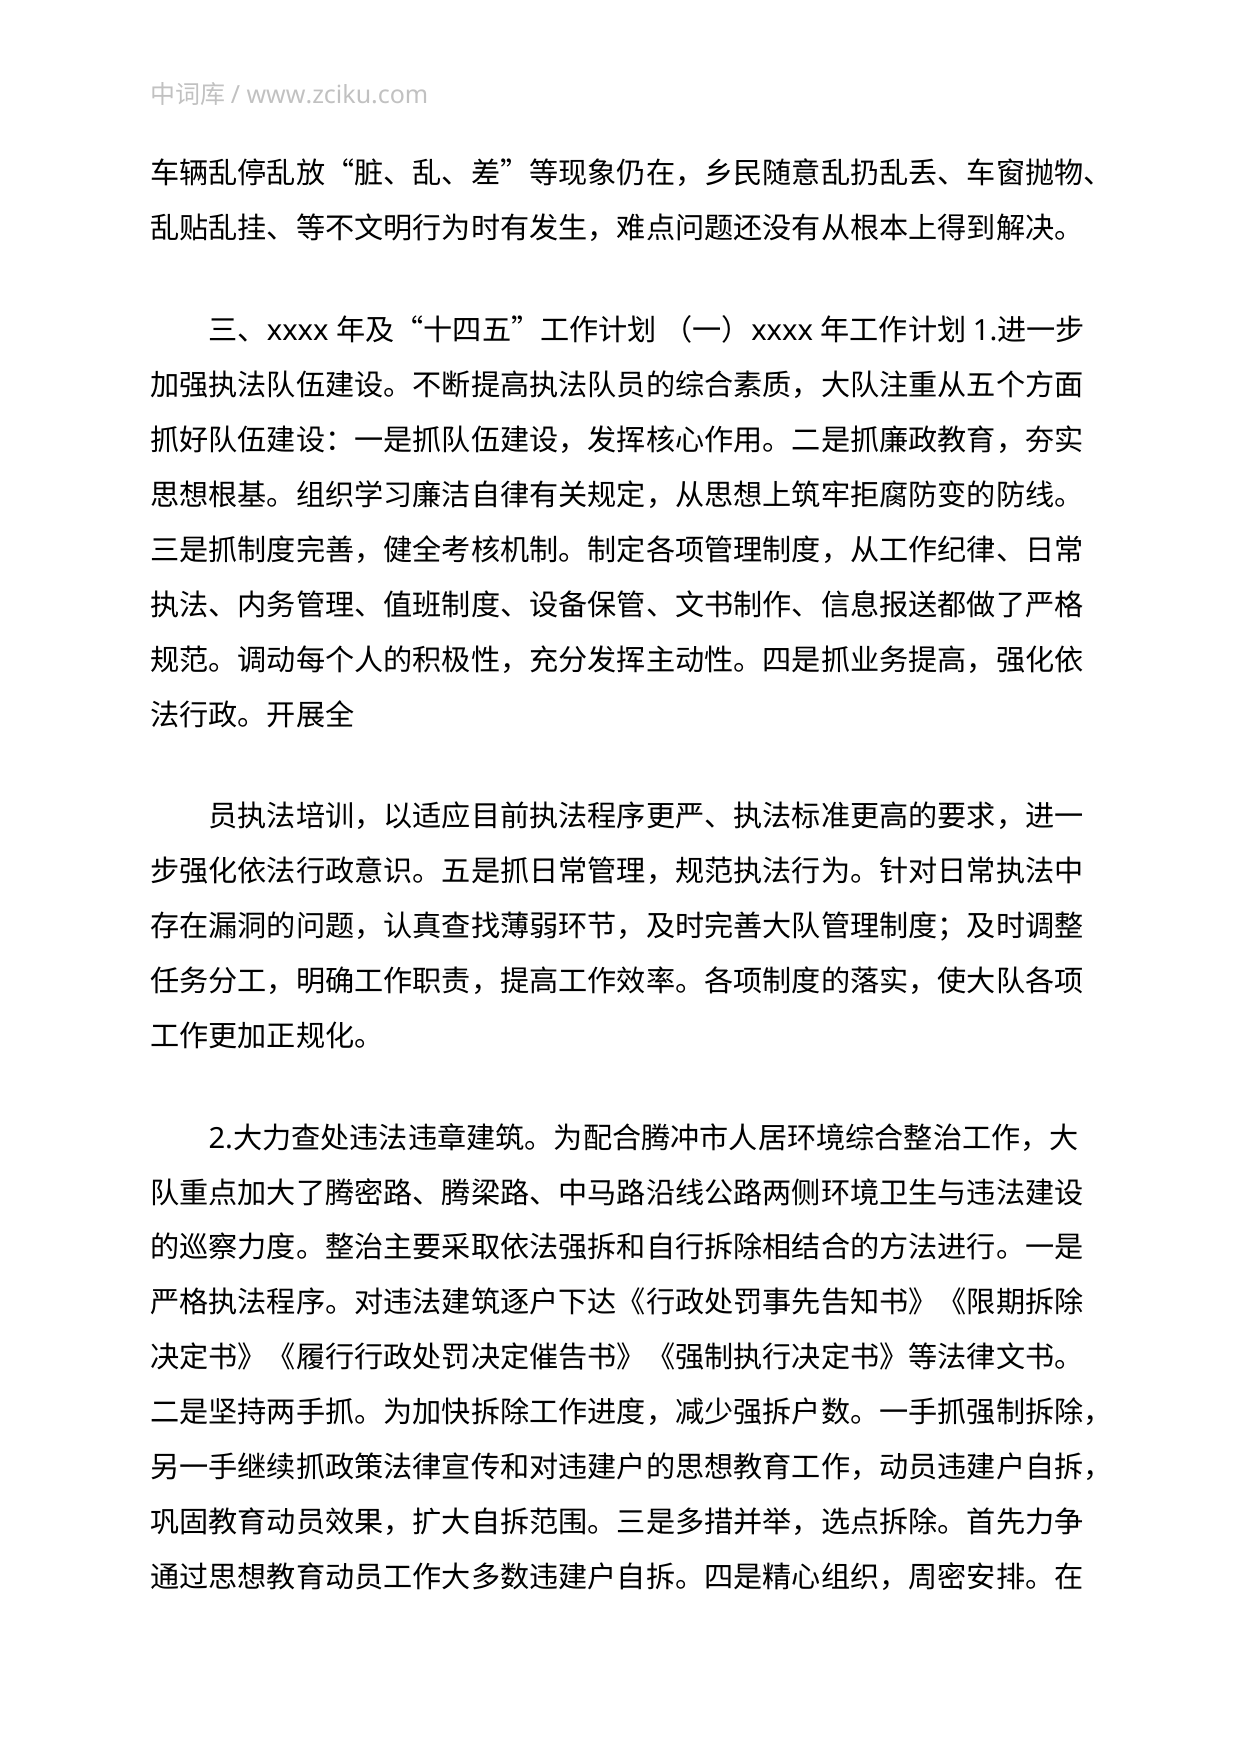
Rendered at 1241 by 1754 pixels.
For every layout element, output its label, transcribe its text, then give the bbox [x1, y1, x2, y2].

text 员执法培训，以适应目前执法程序更严、执法标准更高的要求，进一步强化依法行政意识。五是抓日常管理，规范执法行为。针对日常执法中存在漏洞的问题，认真查找薄弱环节，及时完善大队管理制度；及时调整任务分工，明确工作职责，提高工作效率。各项制度的落实，使大队各项工作更加正规化。 [150, 793, 1090, 1055]
text 三、xxxx 年及“十四五”工作计划 （一）xxxx 年工作计划 1.进一步加强执法队伍建设。不断提高执法队员的综合素质，大队注重从五个方面抓好队伍建设：一是抓队伍建设，发挥核心作用。二是抓廉政教育，夯实思想根基。组织学习廉洁自律有关规定，从思想上筑牢拒腐防变的防线。三是抓制度完善，健全考核机制。制定各项管理制度，从工作纪律、日常执法、内务管理、值班制度、设备保管、文书制作、信息报送都做了严格规范。调动每个人的积极性，充分发挥主动性。四是抓业务提高，强化依法行政。开展全 [150, 307, 1090, 733]
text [150, 1114, 1090, 1596]
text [150, 150, 1090, 247]
